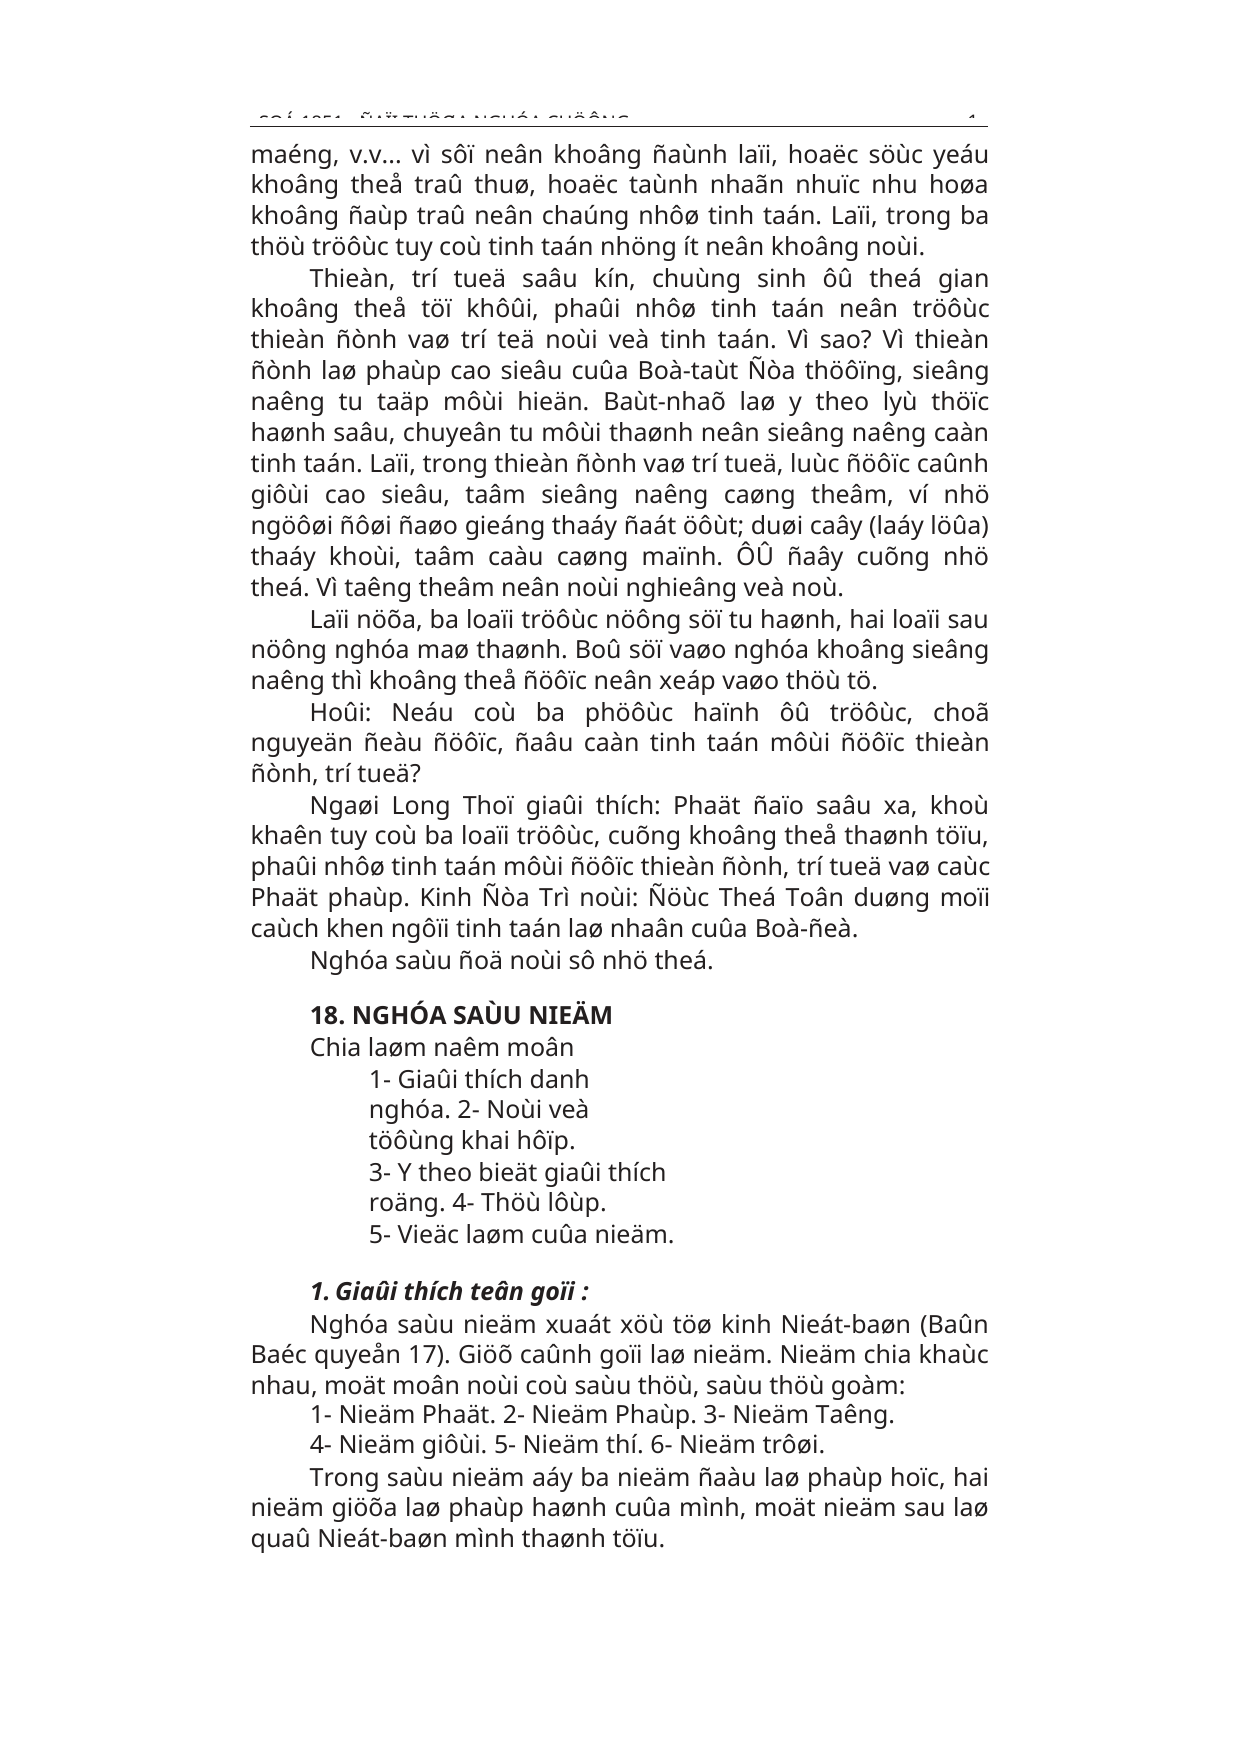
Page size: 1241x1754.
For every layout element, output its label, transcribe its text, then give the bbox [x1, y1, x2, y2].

subtitle Giaûi thích teân goïi : [309, 1274, 1092, 1306]
text maéng, v.v... vì sôï neân khoâng ñaùnh laïi, hoaëc söùc yeáu khoâng theå traû thuø, hoaëc taùnh nhaãn nhuïc nhu hoøa khoâng ñaùp traû neân chaúng nhôø tinh taán. Laïi, trong ba thöù tröôùc tuy coù tinh taán nhöng ít neân khoâng noùi. [250, 138, 990, 262]
text Ngaøi Long Thoï giaûi thích: Phaät ñaïo saâu xa, khoù khaên tuy coù ba loaïi tröôùc, cuõng khoâng theå thaønh töïu, phaûi nhôø tinh taán môùi ñöôïc thieàn ñònh, trí tueä vaø caùc Phaät phaùp. Kinh Ñòa Trì noùi: Ñöùc Theá Toân duøng moïi caùch khen ngôïi tinh taán laø nhaân cuûa Boà-ñeà. [250, 790, 990, 945]
text 5- Vieäc laøm cuûa nieäm. [369, 1219, 1092, 1249]
text Laïi nöõa, ba loaïi tröôùc nöông söï tu haønh, hai loaïi sau nöông nghóa maø thaønh. Boû söï vaøo nghóa khoâng sieâng naêng thì khoâng theå ñöôïc neân xeáp vaøo thöù tö. [250, 604, 990, 697]
text 3- Y theo bieät giaûi thích roäng. 4- Thöù lôùp. [369, 1157, 677, 1219]
text Nghóa saùu ñoä noùi sô nhö theá. [309, 945, 1092, 975]
subtitle 18. NGHÓA SAÙU NIEÄM [309, 999, 1092, 1031]
text Thieàn, trí tueä saâu kín, chuùng sinh ôû theá gian khoâng theå töï khôûi, phaûi nhôø tinh taán neân tröôùc thieàn ñònh vaø trí teä noùi veà tinh taán. Vì sao? Vì thieàn ñònh laø phaùp cao sieâu cuûa Boà-taùt Ñòa thöôïng, sieâng naêng tu taäp môùi hieän. Baùt-nhaõ laø y theo lyù thöïc haønh saâu, chuyeân tu môùi thaønh neân sieâng naêng caàn tinh taán. Laïi, trong thieàn ñònh vaø trí tueä, luùc ñöôïc caûnh giôùi cao sieâu, taâm sieâng naêng caøng theâm, ví nhö ngöôøi ñôøi ñaøo gieáng thaáy ñaát öôùt; duøi caây (laáy löûa) thaáy khoùi, taâm caàu caøng maïnh. ÔÛ ñaây cuõng nhö theá. Vì taêng theâm neân noùi nghieâng veà noù. [250, 262, 990, 604]
text Nghóa saùu nieäm xuaát xöù töø kinh Nieát-baøn (Baûn Baéc quyeån 17). Giöõ caûnh goïi laø nieäm. Nieäm chia khaùc nhau, moät moân noùi coù saùu thöù, saùu thöù goàm: [250, 1308, 990, 1401]
text Trong saùu nieäm aáy ba nieäm ñaàu laø phaùp hoïc, hai nieäm giöõa laø phaùp haønh cuûa mình, moät nieäm sau laø quaû Nieát-baøn mình thaønh töïu. [250, 1461, 990, 1554]
text 1- Giaûi thích danh nghóa. 2- Noùi veà töôùng khai hôïp. [369, 1064, 637, 1157]
text 1- Nieäm Phaät. 2- Nieäm Phaùp. 3- Nieäm Taêng. [309, 1401, 1092, 1429]
text 4- Nieäm giôùi. 5- Nieäm thí. 6- Nieäm trôøi. [309, 1429, 1092, 1460]
text Hoûi: Neáu coù ba phöôùc haïnh ôû tröôùc, choã nguyeän ñeàu ñöôïc, ñaâu caàn tinh taán môùi ñöôïc thieàn ñònh, trí tueä? [250, 697, 990, 790]
text Chia laøm naêm moân [309, 1031, 1092, 1062]
